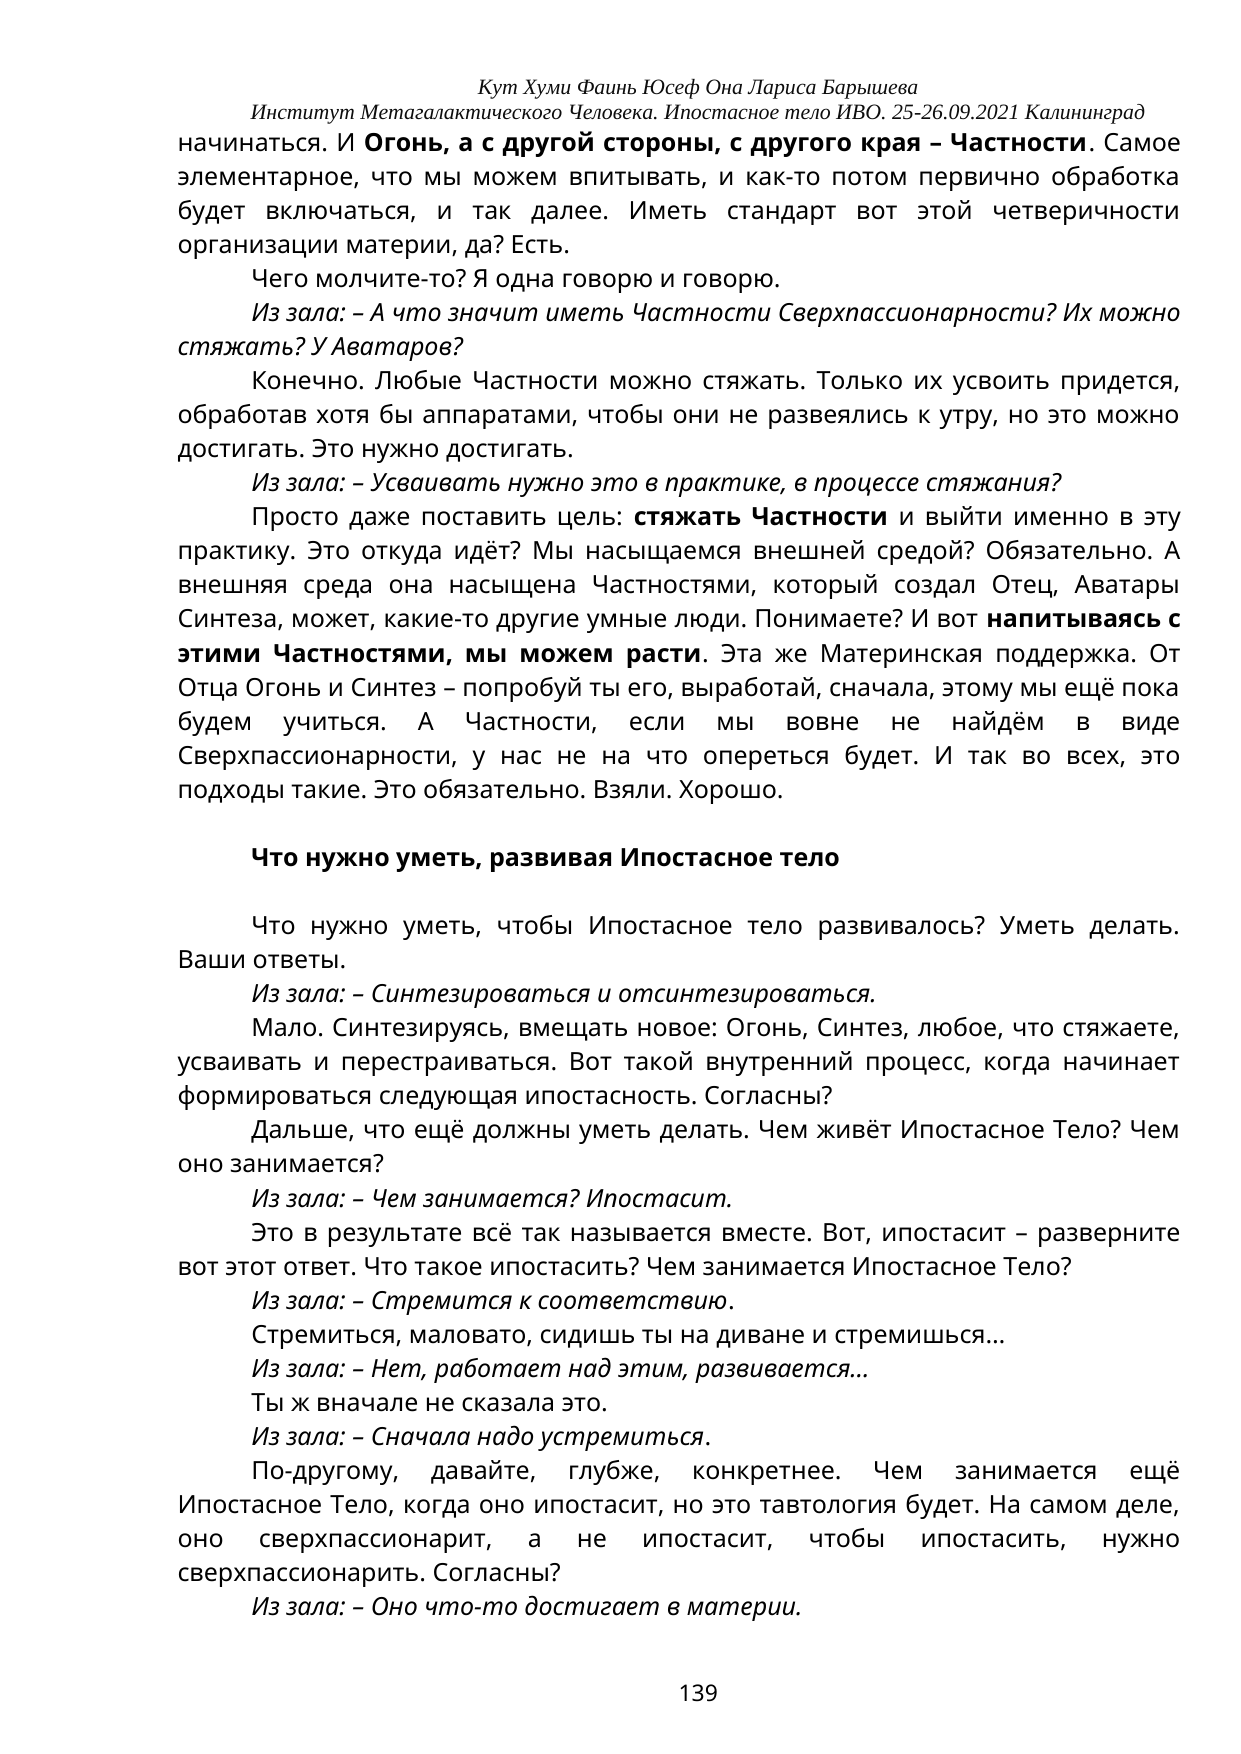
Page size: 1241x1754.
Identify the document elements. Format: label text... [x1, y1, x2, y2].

text Это в результате всё так называется вместе. Вот, ипостасит – разверните вот этот ответ. Что такое ипостасить? Чем занимается Ипостасное Тело? [177, 1214, 1181, 1282]
text Из зала: – Чем занимается? Ипостасит. [177, 1180, 1181, 1214]
text По-другому, давайте, глубже, конкретнее. Чем занимается ещё Ипостасное Тело, когда оно ипостасит, но это тавтология будет. На самом деле, оно сверхпассионарит, а не ипостасит, чтобы ипостасить, нужно сверхпассионарить. Согласны? [177, 1453, 1181, 1589]
text Стремиться, маловато, сидишь ты на диване и стремишься… [177, 1316, 1181, 1351]
text Из зала: – Синтезироваться и отсинтезироваться. [177, 976, 1181, 1010]
text Из зала: – Усваивать нужно это в практике, в процессе стяжания? [177, 465, 1181, 499]
text Из зала: – Нет, работает над этим, развивается… [177, 1351, 1181, 1384]
text Ты ж вначале не сказала это. [177, 1384, 1181, 1419]
text Просто даже поставить цель: стяжать Частности и выйти именно в эту практику. Это откуда идёт? Мы насыщаемся внешней средой? Обязательно. А внешняя среда она насыщена Частностями, который создал Отец, Аватары Синтеза, может, какие-то другие умные люди. Понимаете? И вот напитываясь с этими Частностями, мы можем расти. Эта же Материнская поддержка. От Отца Огонь и Синтез – попробуй ты его, выработай, сначала, этому мы ещё пока будем учиться. А Частности, если мы вовне не найдём в виде Сверхпассионарности, у нас не на что опереться будет. И так во всех, это подходы такие. Это обязательно. Взяли. Хорошо. [177, 499, 1181, 806]
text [177, 124, 1181, 261]
text Что нужно уметь, чтобы Ипостасное тело развивалось? Уметь делать. Ваши ответы. [177, 908, 1181, 976]
text Из зала: – Стремится к соответствию. [177, 1282, 1181, 1316]
text Конечно. Любые Частности можно стяжать. Только их усвоить придется, обработав хотя бы аппаратами, чтобы они не развеялись к утру, но это можно достигать. Это нужно достигать. [177, 363, 1181, 465]
text Дальше, что ещё должны уметь делать. Чем живёт Ипостасное Тело? Чем оно занимается? [177, 1112, 1181, 1180]
text Из зала: – Сначала надо устремиться. [177, 1419, 1181, 1453]
text Из зала: – А что значит иметь Частности Сверхпассионарности? Их можно стяжать? У Аватаров? [177, 294, 1181, 363]
text Чего молчите-то? Я одна говорю и говорю. [177, 261, 1181, 294]
text Что нужно уметь, развивая Ипостасное тело [177, 839, 1181, 874]
text Из зала: – Оно что-то достигает в материи. [177, 1589, 1181, 1623]
text Мало. Синтезируясь, вмещать новое: Огонь, Синтез, любое, что стяжаете, усваивать и перестраиваться. Вот такой внутренний процесс, когда начинает формироваться следующая ипостасность. Согласны? [177, 1010, 1181, 1112]
